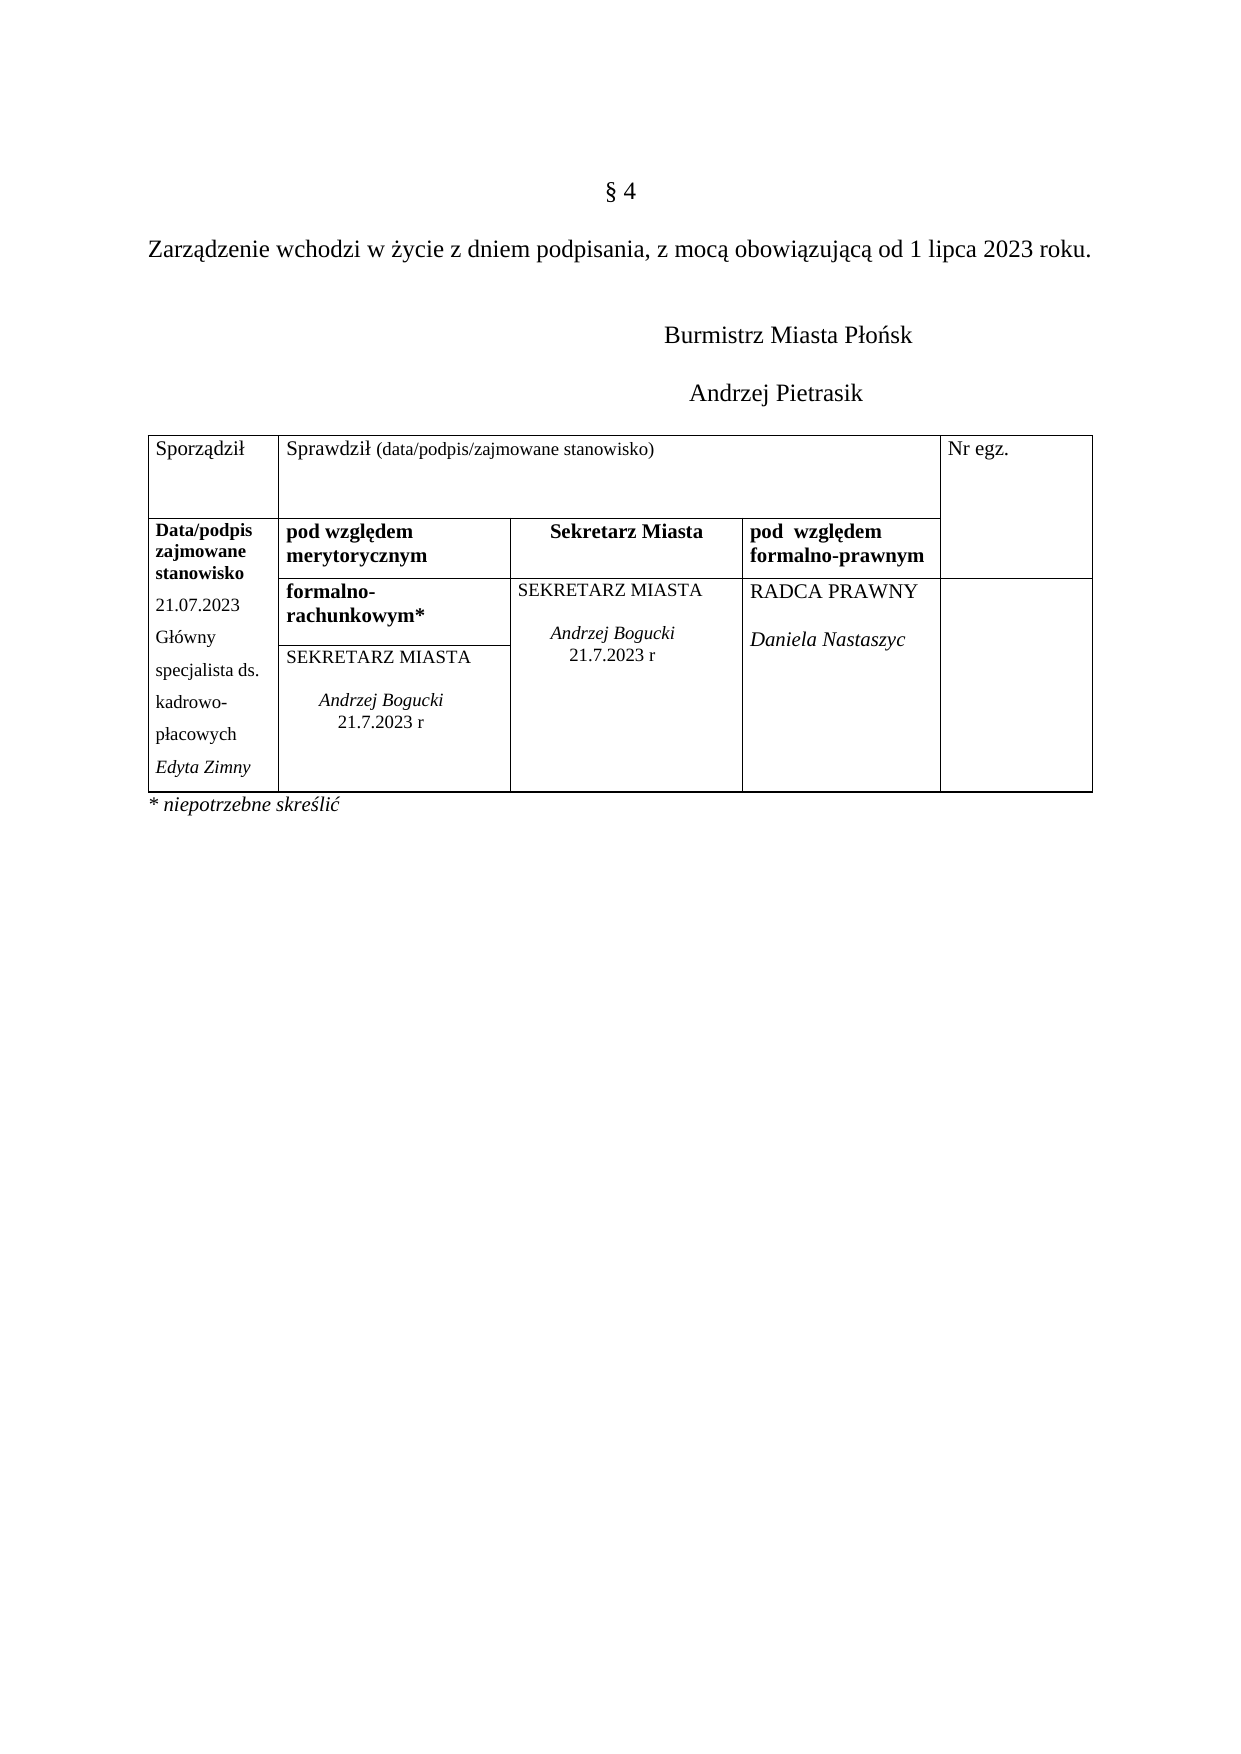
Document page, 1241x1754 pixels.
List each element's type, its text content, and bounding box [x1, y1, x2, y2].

table_cell RADCA PRAWNY Daniela Nastaszyc [743, 579, 940, 791]
text § 4 [148, 176, 1093, 205]
table_cell [941, 579, 1092, 791]
table_header Sprawdził (data/podpis/zajmowane stanowisko) [279, 436, 940, 518]
table_cell formalno-rachunkowym* [279, 579, 510, 645]
text * niepotrzebne skreślić [148, 793, 1093, 816]
table_header Nr egz. [941, 436, 1092, 578]
text Burmistrz Miasta Płońsk [590, 320, 1093, 349]
table_cell Sekretarz Miasta [511, 519, 742, 578]
table_cell Data/podpis zajmowane stanowisko 21.07.2023 Główny specjalista ds. kadrowo-płacowych Edyta Zimny [149, 519, 278, 791]
text Andrzej Pietrasik [148, 378, 1093, 406]
table_cell pod względem merytorycznym [279, 519, 510, 578]
table_cell SEKRETARZ MIASTA Andrzej Bogucki 21.7.2023 r [511, 579, 742, 791]
table_cell SEKRETARZ MIASTA Andrzej Bogucki 21.7.2023 r [279, 646, 510, 791]
table_cell pod względem formalno-prawnym [743, 519, 940, 578]
table_header Sporządził [149, 436, 278, 518]
text Zarządzenie wchodzi w życie z dniem podpisania, z mocą obowiązującą od 1 lipca 2023 roku. [148, 234, 1093, 263]
